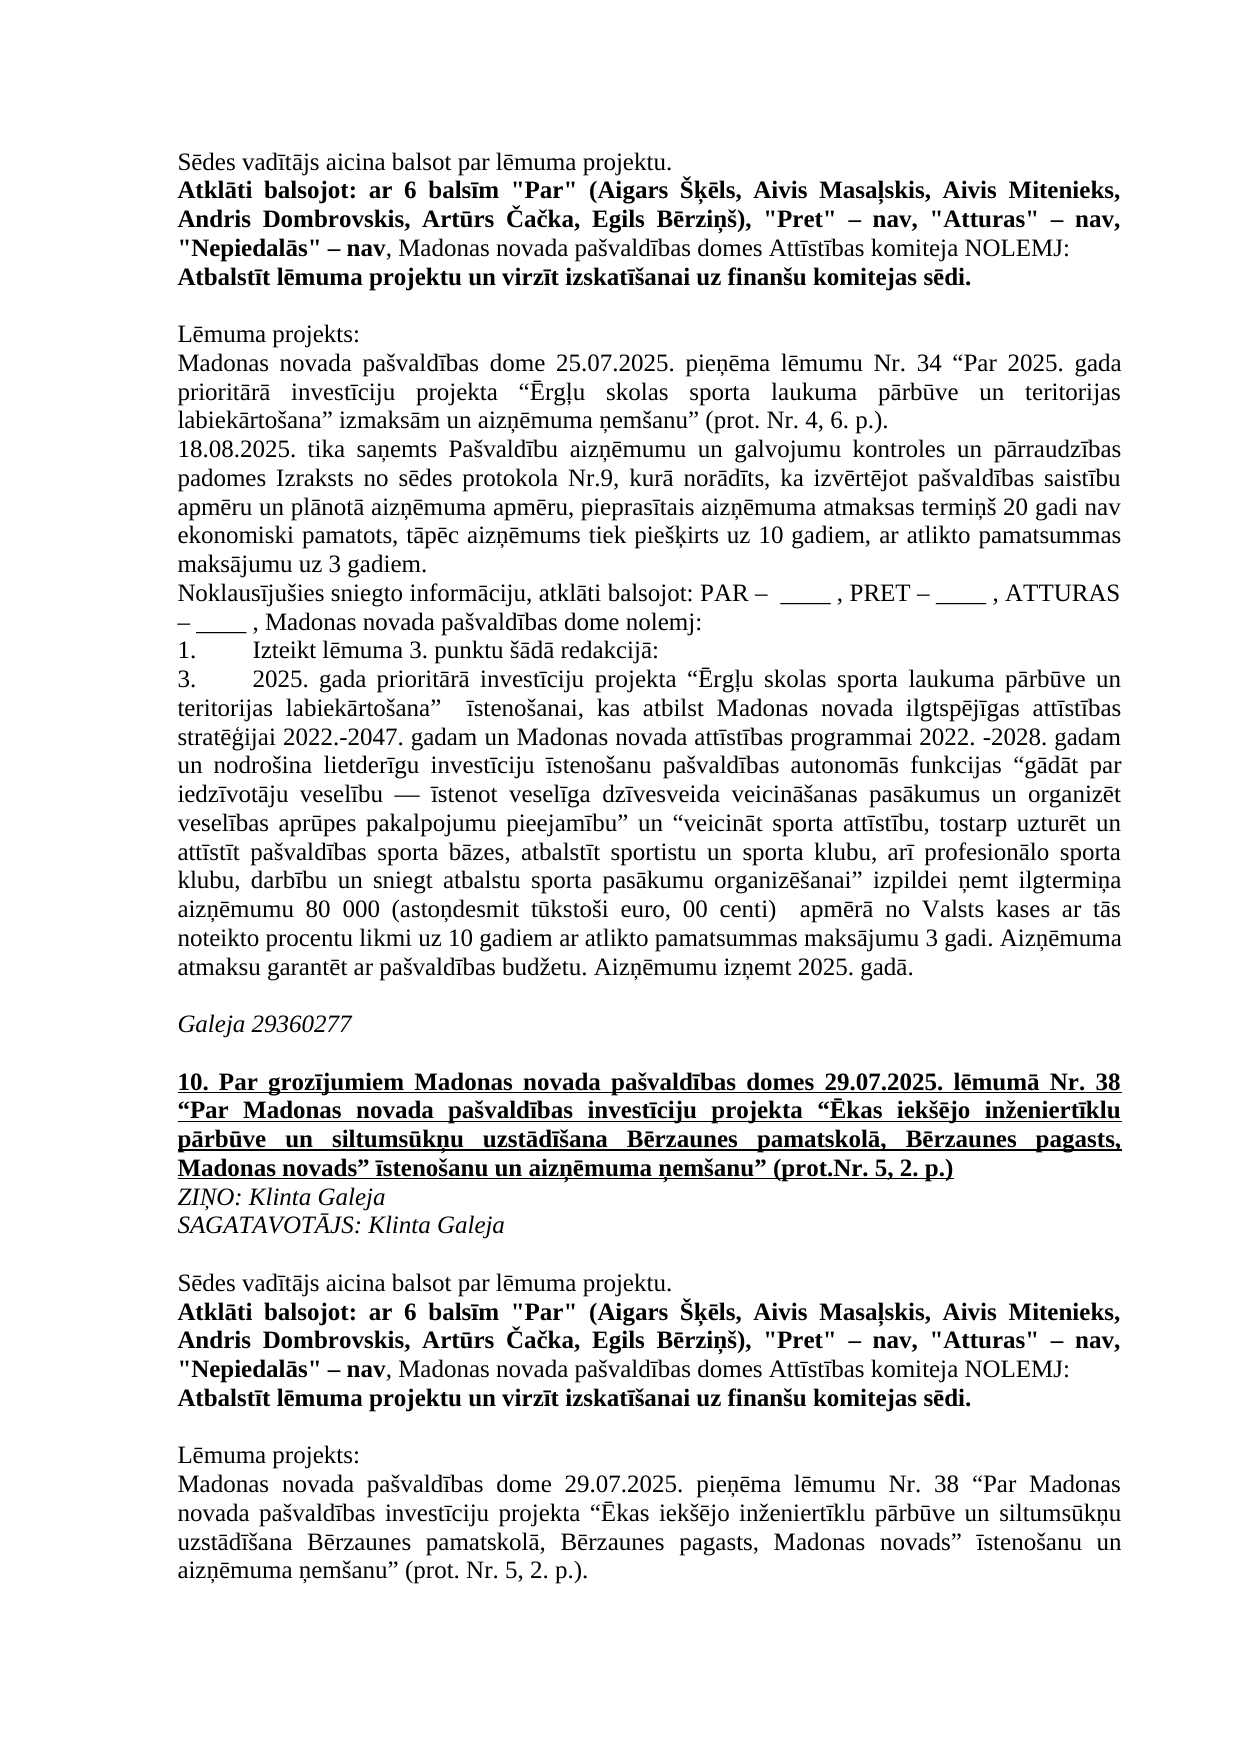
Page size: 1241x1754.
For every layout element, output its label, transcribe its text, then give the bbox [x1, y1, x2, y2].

text 18.08.2025. tika saņemts Pašvaldību aizņēmumu un galvojumu kontroles un pārraudzības padomes Izraksts no sēdes protokola Nr.9, kurā norādīts, ka izvērtējot pašvaldības saistību apmēru un plānotā aizņēmuma apmēru, pieprasītais aizņēmuma atmaksas termiņš 20 gadi nav ekonomiski pamatots, tāpēc aizņēmums tiek piešķirts uz 10 gadiem, ar atlikto pamatsummas maksājumu uz 3 gadiem. [177, 434, 1122, 578]
text Sēdes vadītājs aicina balsot par lēmuma projektu. [177, 147, 1122, 176]
text Sēdes vadītājs aicina balsot par lēmuma projektu. [177, 1268, 1122, 1297]
text 10. Par grozījumiem Madonas novada pašvaldības domes 29.07.2025. lēmumā Nr. 38 “Par Madonas novada pašvaldības investīciju projekta “Ēkas iekšējo inženiertīklu pārbūve un siltumsūkņu uzstādīšana Bērzaunes pamatskolā, Bērzaunes pagasts, Madonas novads” īstenošanu un aizņēmuma ņemšanu” (prot.Nr. 5, 2. p.) [177, 1093, 1122, 1121]
text Atklāti balsojot: ar 6 balsīm "Par" (Aigars Šķēls, Aivis Masaļskis, Aivis Mitenieks, Andris Dombrovskis, Artūrs Čačka, Egils Bērziņš), "Pret" – nav, "Atturas" – nav, "Nepiedalās" – nav, Madonas novada pašvaldības domes Attīstības komiteja NOLEMJ: [177, 1297, 1122, 1383]
text ZIŅO: Klinta Galeja [177, 1182, 1122, 1211]
text Madonas novada pašvaldības dome 29.07.2025. pieņēma lēmumu Nr. 38 “Par Madonas novada pašvaldības investīciju projekta “Ēkas iekšējo inženiertīklu pārbūve un siltumsūkņu uzstādīšana Bērzaunes pamatskolā, Bērzaunes pagasts, Madonas novads” īstenošanu un aizņēmuma ņemšanu” (prot. Nr. 5, 2. p.). [177, 1469, 1122, 1584]
text Galeja 29360277 [177, 1009, 1122, 1038]
text SAGATAVOTĀJS: Klinta Galeja [177, 1211, 1122, 1239]
text 10. Par grozījumiem Madonas novada pašvaldības domes 29.07.2025. lēmumā Nr. 38 “Par Madonas novada pašvaldības investīciju projekta “Ēkas iekšējo inženiertīklu pārbūve un siltumsūkņu uzstādīšana Bērzaunes pamatskolā, Bērzaunes pagasts, Madonas novads” īstenošanu un aizņēmuma ņemšanu” (prot.Nr. 5, 2. p.) [177, 1122, 1122, 1149]
text Atbalstīt lēmuma projektu un virzīt izskatīšanai uz finanšu komitejas sēdi. [177, 1383, 1122, 1412]
text 10. Par grozījumiem Madonas novada pašvaldības domes 29.07.2025. lēmumā Nr. 38 “Par Madonas novada pašvaldības investīciju projekta “Ēkas iekšējo inženiertīklu pārbūve un siltumsūkņu uzstādīšana Bērzaunes pamatskolā, Bērzaunes pagasts, Madonas novads” īstenošanu un aizņēmuma ņemšanu” (prot.Nr. 5, 2. p.) [177, 1067, 1122, 1092]
text 1. Izteikt lēmuma 3. punktu šādā redakcijā: [177, 636, 1122, 664]
text 3. 2025. gada prioritārā investīciju projekta “Ērgļu skolas sporta laukuma pārbūve un teritorijas labiekārtošana” īstenošanai, kas atbilst Madonas novada ilgtspējīgas attīstības stratēģijai 2022.-2047. gadam un Madonas novada attīstības programmai 2022. -2028. gadam un nodrošina lietderīgu investīciju īstenošanu pašvaldības autonomās funkcijas “gādāt par iedzīvotāju veselību — īstenot veselīga dzīvesveida veicināšanas pasākumus un organizēt veselības aprūpes pakalpojumu pieejamību” un “veicināt sporta attīstību, tostarp uzturēt un attīstīt pašvaldības sporta bāzes, atbalstīt sportistu un sporta klubu, arī profesionālo sporta klubu, darbību un sniegt atbalstu sporta pasākumu organizēšanai” izpildei ņemt ilgtermiņa aizņēmumu 80 000 (astoņdesmit tūkstoši euro, 00 centi) apmērā no Valsts kases ar tās noteikto procentu likmi uz 10 gadiem ar atlikto pamatsummas maksājumu 3 gadi. Aizņēmuma atmaksu garantēt ar pašvaldības budžetu. Aizņēmumu izņemt 2025. gadā. [177, 664, 1122, 981]
text Noklausījušies sniegto informāciju, atklāti balsojot: PAR – ____ , PRET – ____ , ATTURAS – ____ , Madonas novada pašvaldības dome nolemj: [177, 578, 1122, 636]
text Lēmuma projekts: [177, 319, 1122, 348]
text Madonas novada pašvaldības dome 25.07.2025. pieņēma lēmumu Nr. 34 “Par 2025. gada prioritārā investīciju projekta “Ērgļu skolas sporta laukuma pārbūve un teritorijas labiekārtošana” izmaksām un aizņēmuma ņemšanu” (prot. Nr. 4, 6. p.). [177, 348, 1122, 434]
text Atklāti balsojot: ar 6 balsīm "Par" (Aigars Šķēls, Aivis Masaļskis, Aivis Mitenieks, Andris Dombrovskis, Artūrs Čačka, Egils Bērziņš), "Pret" – nav, "Atturas" – nav, "Nepiedalās" – nav, Madonas novada pašvaldības domes Attīstības komiteja NOLEMJ: [177, 176, 1122, 262]
text Atbalstīt lēmuma projektu un virzīt izskatīšanai uz finanšu komitejas sēdi. [177, 262, 1122, 291]
text Lēmuma projekts: [177, 1441, 1122, 1469]
text 10. Par grozījumiem Madonas novada pašvaldības domes 29.07.2025. lēmumā Nr. 38 “Par Madonas novada pašvaldības investīciju projekta “Ēkas iekšējo inženiertīklu pārbūve un siltumsūkņu uzstādīšana Bērzaunes pamatskolā, Bērzaunes pagasts, Madonas novads” īstenošanu un aizņēmuma ņemšanu” (prot.Nr. 5, 2. p.) [177, 1151, 1122, 1182]
